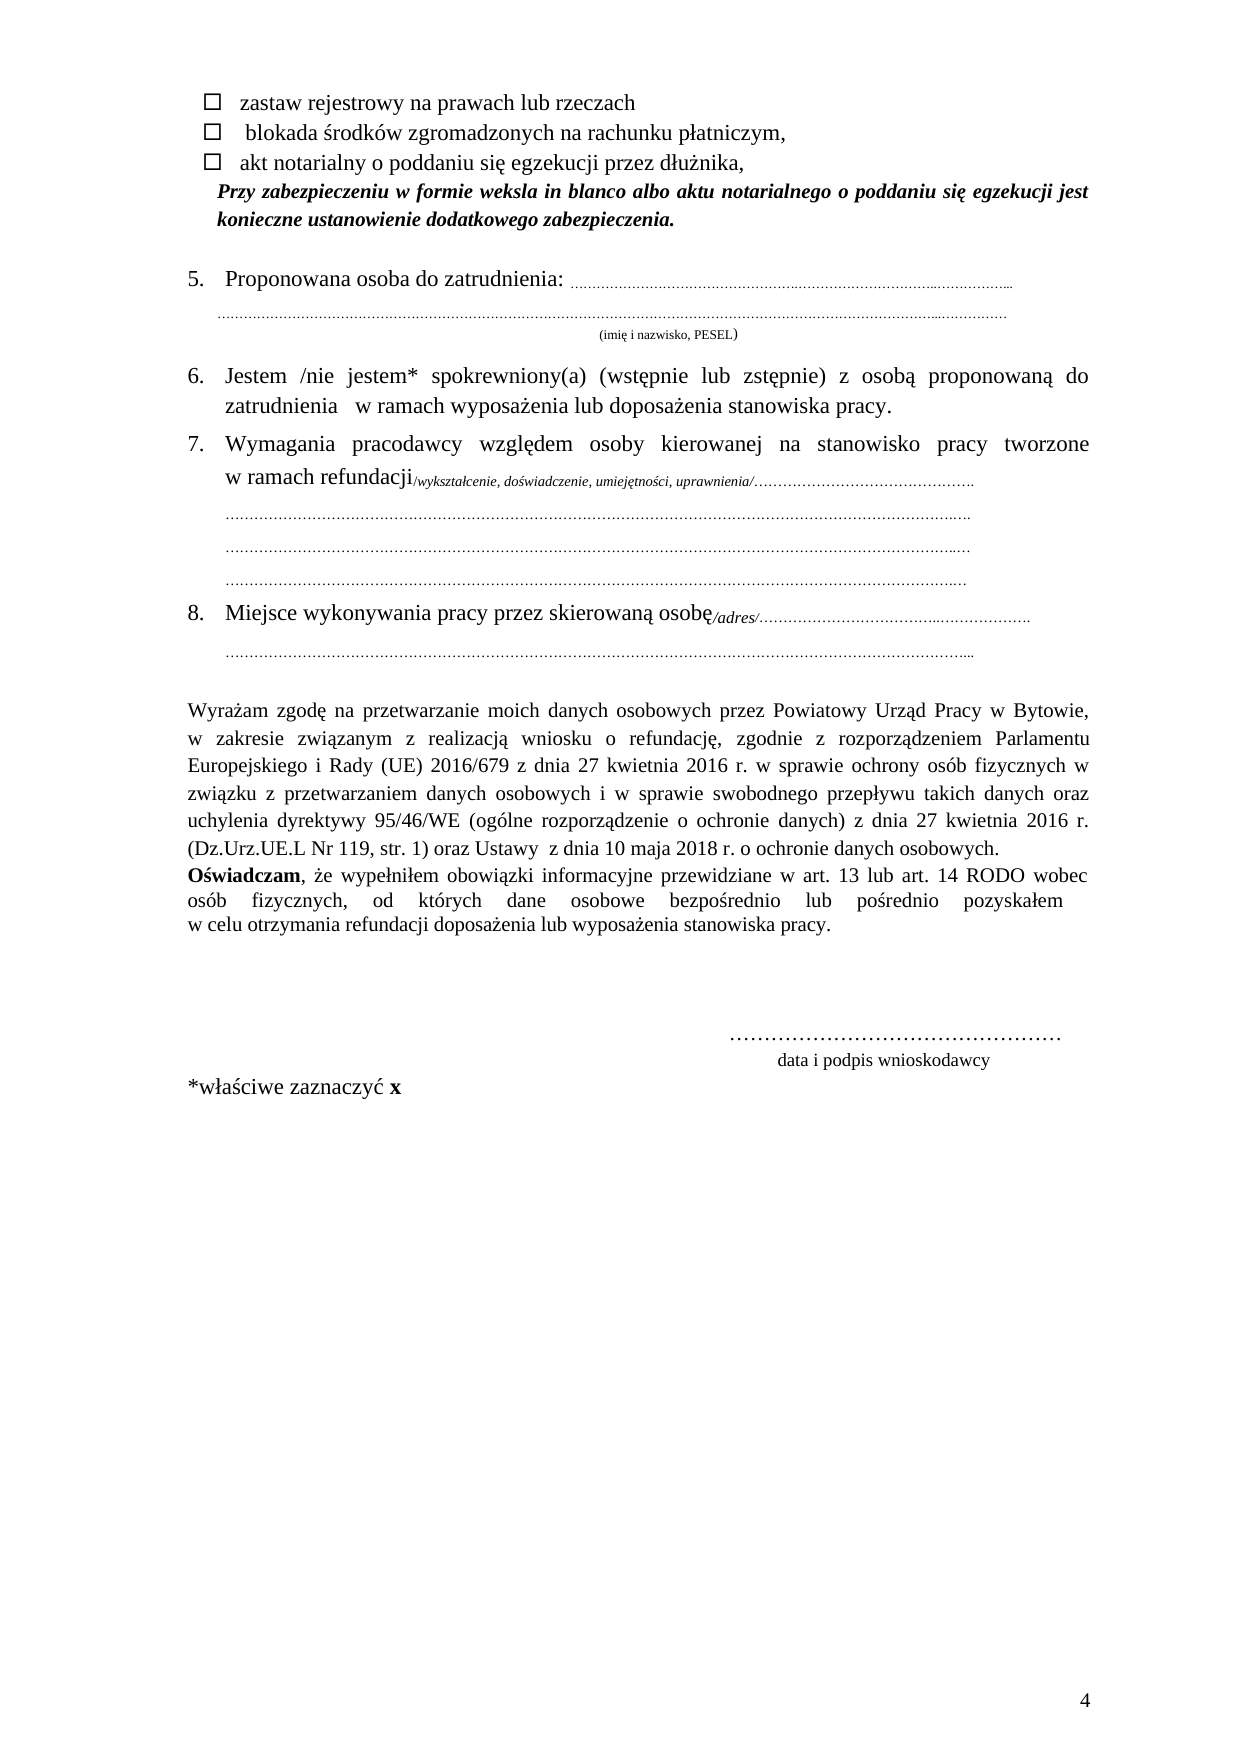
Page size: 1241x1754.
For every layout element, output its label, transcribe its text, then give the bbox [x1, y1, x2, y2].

text ………………………………………… [556, 1021, 1090, 1045]
list zastaw rejestrowy na prawach lub rzeczach [202, 89, 1090, 115]
list …………………………………………………………………………………………………………………………………….…. [225, 494, 1090, 523]
text Przy zabezpieczeniu w formie weksla in blanco albo aktu notarialnego o poddaniu się egzekucji jest konieczne ustanowienie dodatkowego zabezpieczenia. [217, 179, 1090, 231]
text ………………………………………………………………………………………………………………………………………………...…………… [217, 295, 1090, 321]
text Wyrażam zgodę na przetwarzanie moich danych osobowych przez Powiatowy Urząd Pracy w Bytowie, w zakresie związanym z realizacją wniosku o refundację, zgodnie z rozporządzeniem Parlamentu Europejskiego i Rady (UE) 2016/679 z dnia 27 kwietnia 2016 r. w sprawie ochrony osób fizycznych w związku z przetwarzaniem danych osobowych i w sprawie swobodnego przepływu takich danych oraz uchylenia dyrektywy 95/46/WE (ogólne rozporządzenie o ochronie danych) z dnia 27 kwietnia 2016 r. (Dz.Urz.UE.L Nr 119, str. 1) oraz Ustawy z dnia 10 maja 2018 r. o ochronie danych osobowych. [187, 698, 1090, 860]
list akt notarialny o poddaniu się egzekucji przez dłużnika, [202, 149, 1090, 175]
text data i podpis wnioskodawcy [630, 1049, 1090, 1070]
text ………………………………………………………………………………………………………………………………………... [225, 632, 1090, 661]
list Miejsce wykonywania pracy przez skierowaną osobę/adres/………………………………..………………. [187, 593, 1090, 627]
list Wymagania pracodawcy względem osoby kierowanej na stanowisko pracy tworzone w ramach refundacji/wykształcenie, doświadczenie, umiejętności, uprawnienia/………………………………………. [187, 431, 1090, 490]
list ……………………………………………………………………………………………………………………………………..… [225, 527, 1090, 556]
list blokada środków zgromadzonych na rachunku płatniczym, [202, 119, 1090, 145]
text *właściwe zaznaczyć x [187, 1073, 1090, 1100]
text (imię i nazwisko, PESEL) [217, 325, 1090, 354]
list Jestem /nie jestem* spokrewniony(a) (wstępnie lub zstępnie) z osobą proponowaną do zatrudnienia w ramach wyposażenia lub doposażenia stanowiska pracy. [187, 362, 1090, 419]
text Oświadczam, że wypełniłem obowiązki informacyjne przewidziane w art. 13 lub art. 14 RODO wobec osób fizycznych, od których dane osobowe bezpośrednio lub pośrednio pozyskałem w celu otrzymania refundacji doposażenia lub wyposażenia stanowiska pracy. [187, 863, 1089, 936]
list …………………………………………………………………………………………………………………………………….… [225, 560, 1090, 589]
list Proponowana osoba do zatrudnienia: …………………………………………….…………………………..……………... [187, 265, 1090, 291]
